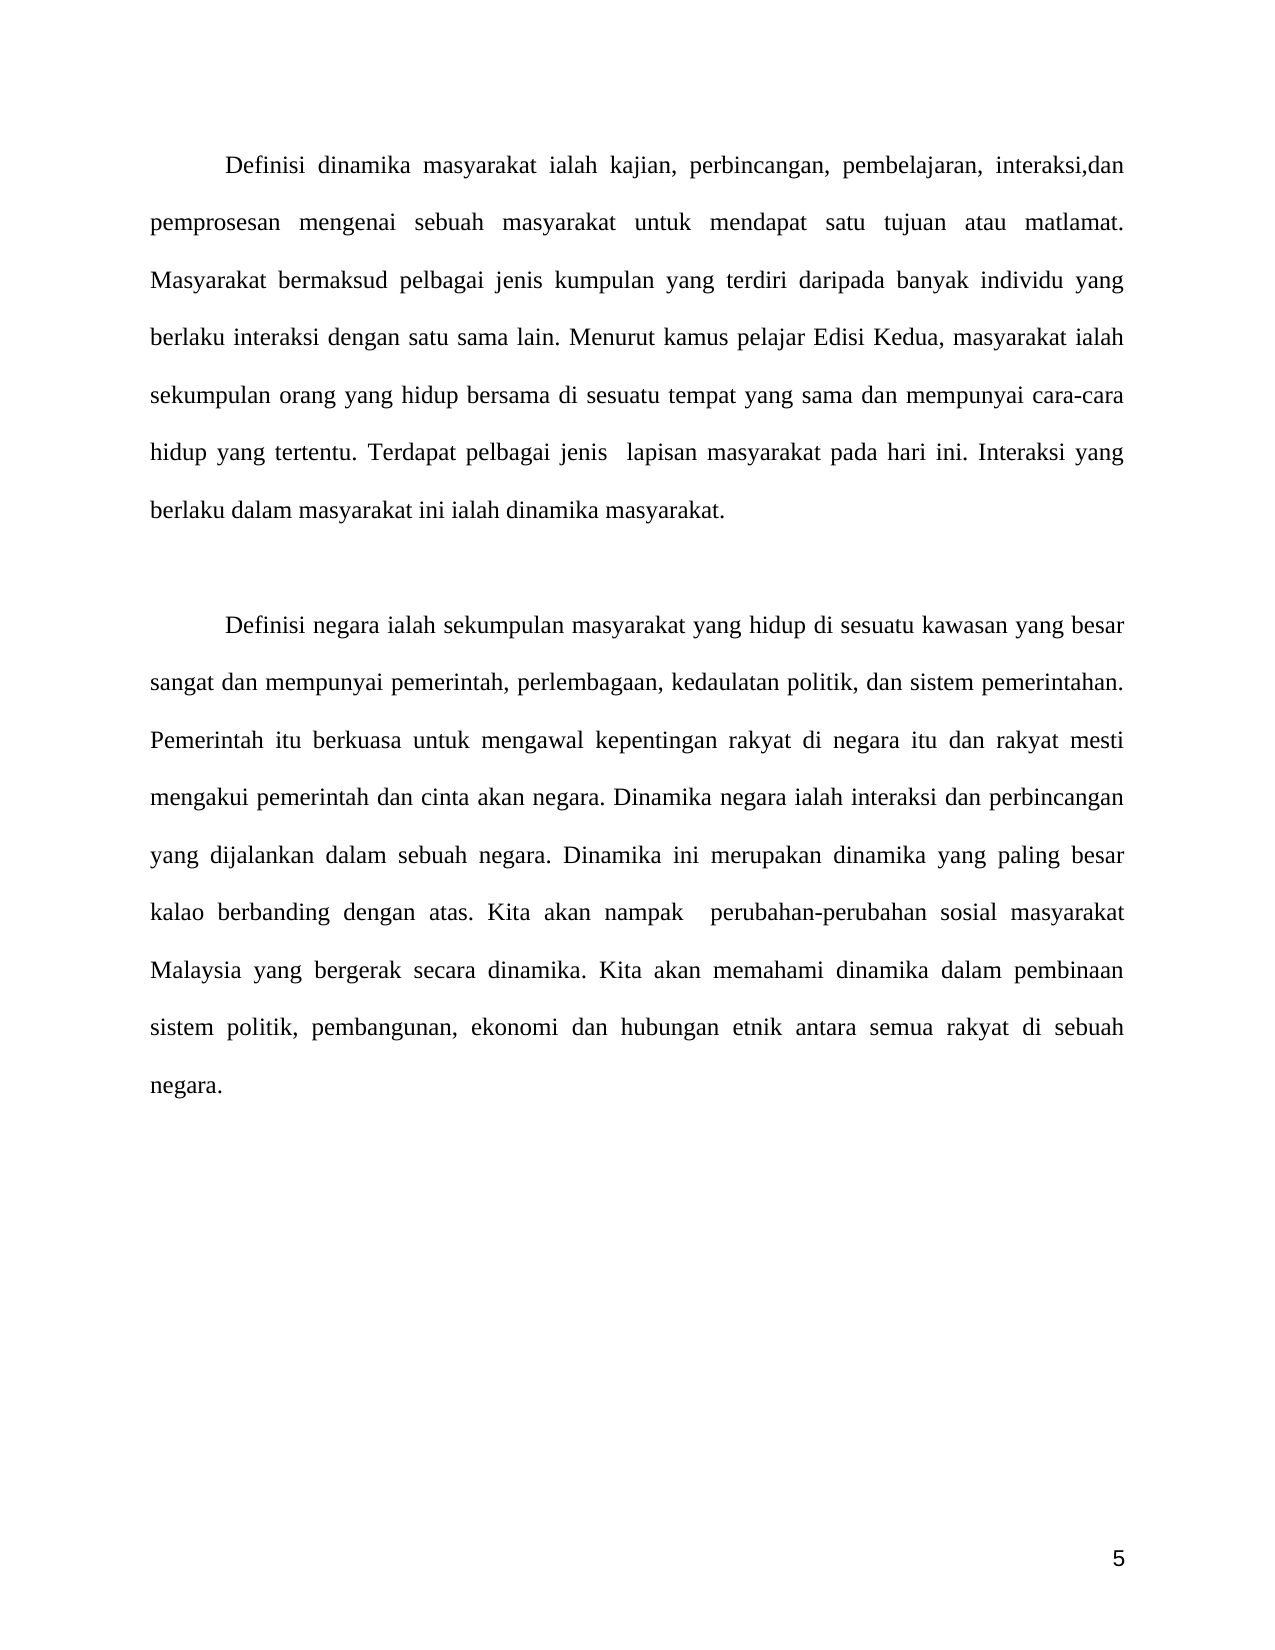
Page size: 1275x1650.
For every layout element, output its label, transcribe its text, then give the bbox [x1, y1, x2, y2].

text Definisi dinamika masyarakat ialah kajian, perbincangan, pembelajaran, interaksi,dan pemprosesan mengenai sebuah masyarakat untuk mendapat satu tujuan atau matlamat. Masyarakat bermaksud pelbagai jenis kumpulan yang terdiri daripada banyak individu yang berlaku interaksi dengan satu sama lain. Menurut kamus pelajar Edisi Kedua, masyarakat ialah sekumpulan orang yang hidup bersama di sesuatu tempat yang sama dan mempunyai cara-cara hidup yang tertentu. Terdapat pelbagai jenis lapisan masyarakat pada hari ini. Interaksi yang berlaku dalam masyarakat ini ialah dinamika masyarakat. [150, 150, 1125, 524]
text Definisi negara ialah sekumpulan masyarakat yang hidup di sesuatu kawasan yang besar sangat dan mempunyai pemerintah, perlembagaan, kedaulatan politik, dan sistem pemerintahan. Pemerintah itu berkuasa untuk mengawal kepentingan rakyat di negara itu dan rakyat mesti mengakui pemerintah dan cinta akan negara. Dinamika negara ialah interaksi dan perbincangan yang dijalankan dalam sebuah negara. Dinamika ini merupakan dinamika yang paling besar kalao berbanding dengan atas. Kita akan nampak perubahan-perubahan sosial masyarakat Malaysia yang bergerak secara dinamika. Kita akan memahami dinamika dalam pembinaan sistem politik, pembangunan, ekonomi dan hubungan etnik antara semua rakyat di sebuah negara. [150, 610, 1125, 1099]
